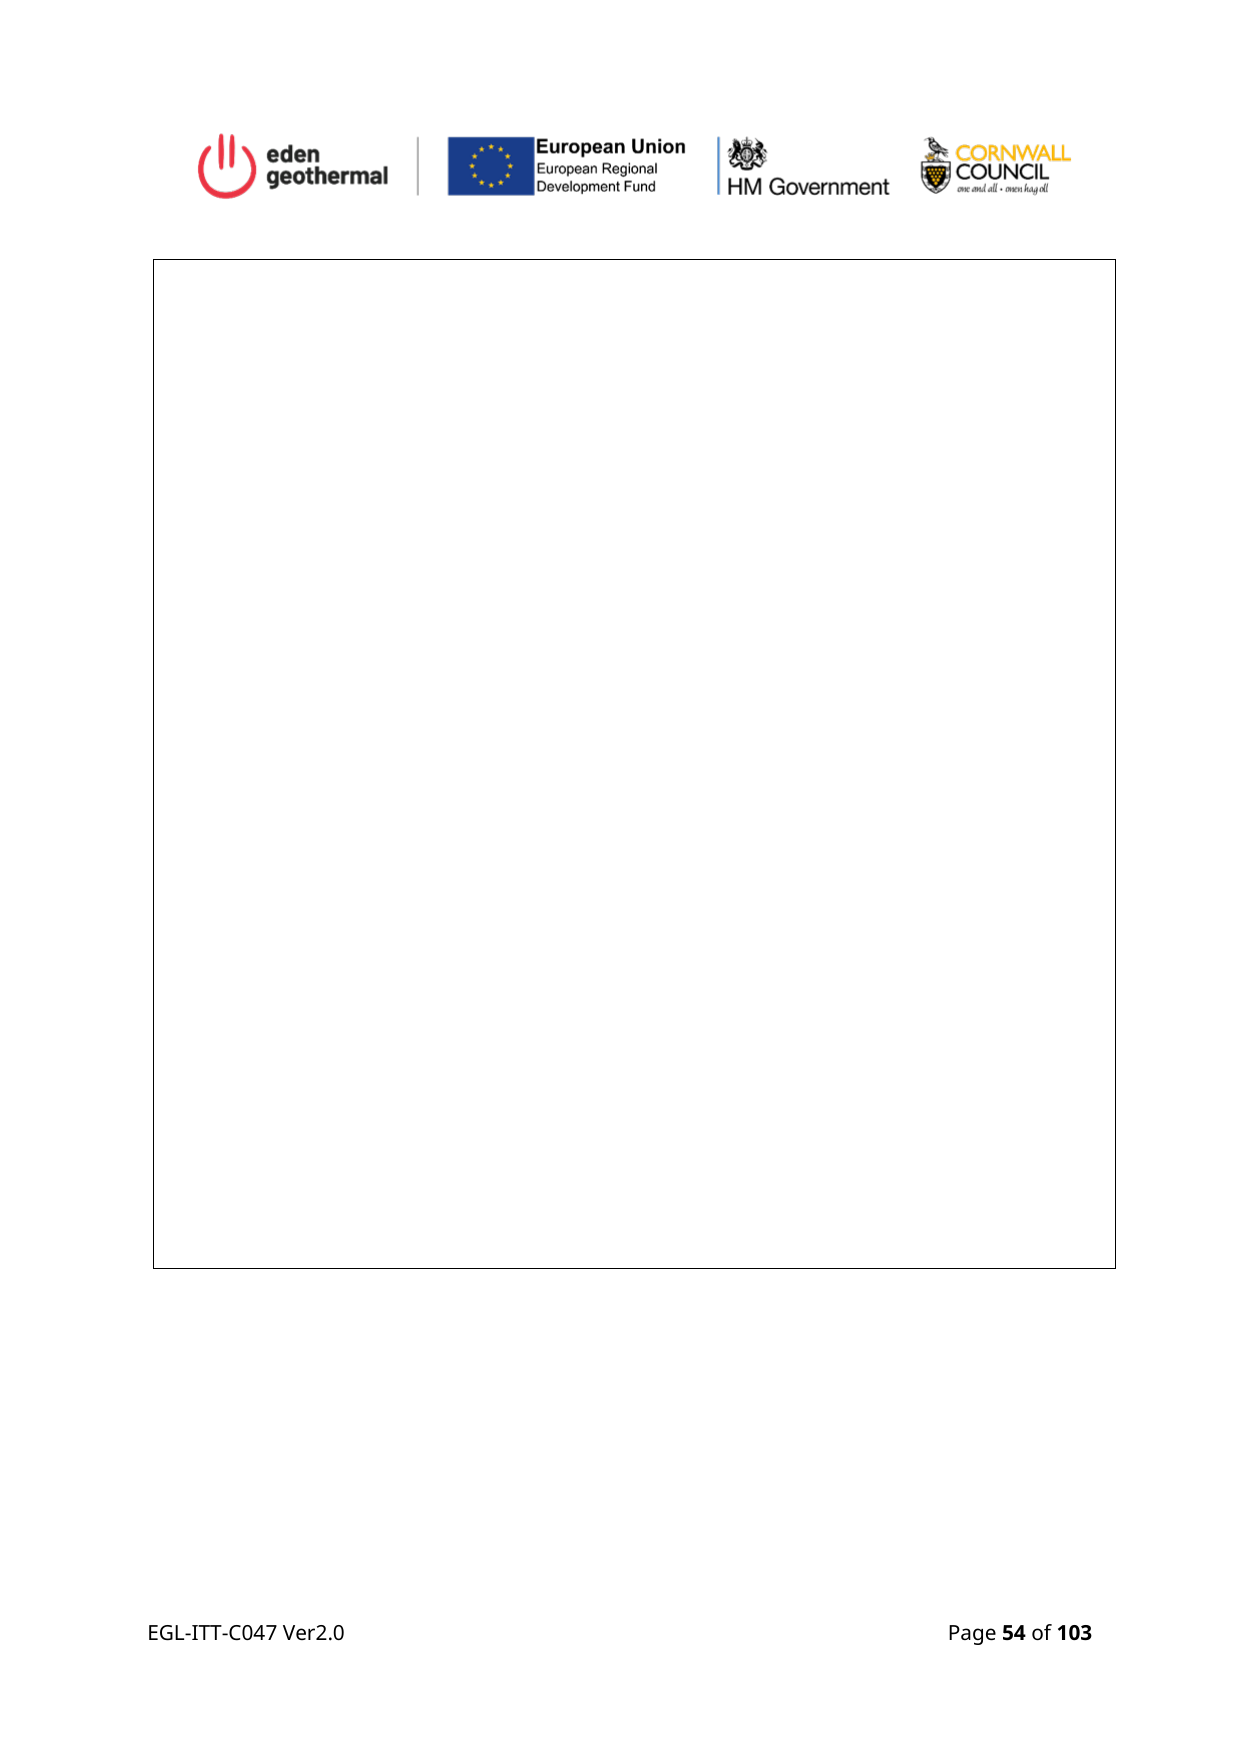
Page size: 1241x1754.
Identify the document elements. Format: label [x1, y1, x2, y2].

picture [168, 107, 1101, 225]
table_header [154, 260, 1115, 1268]
